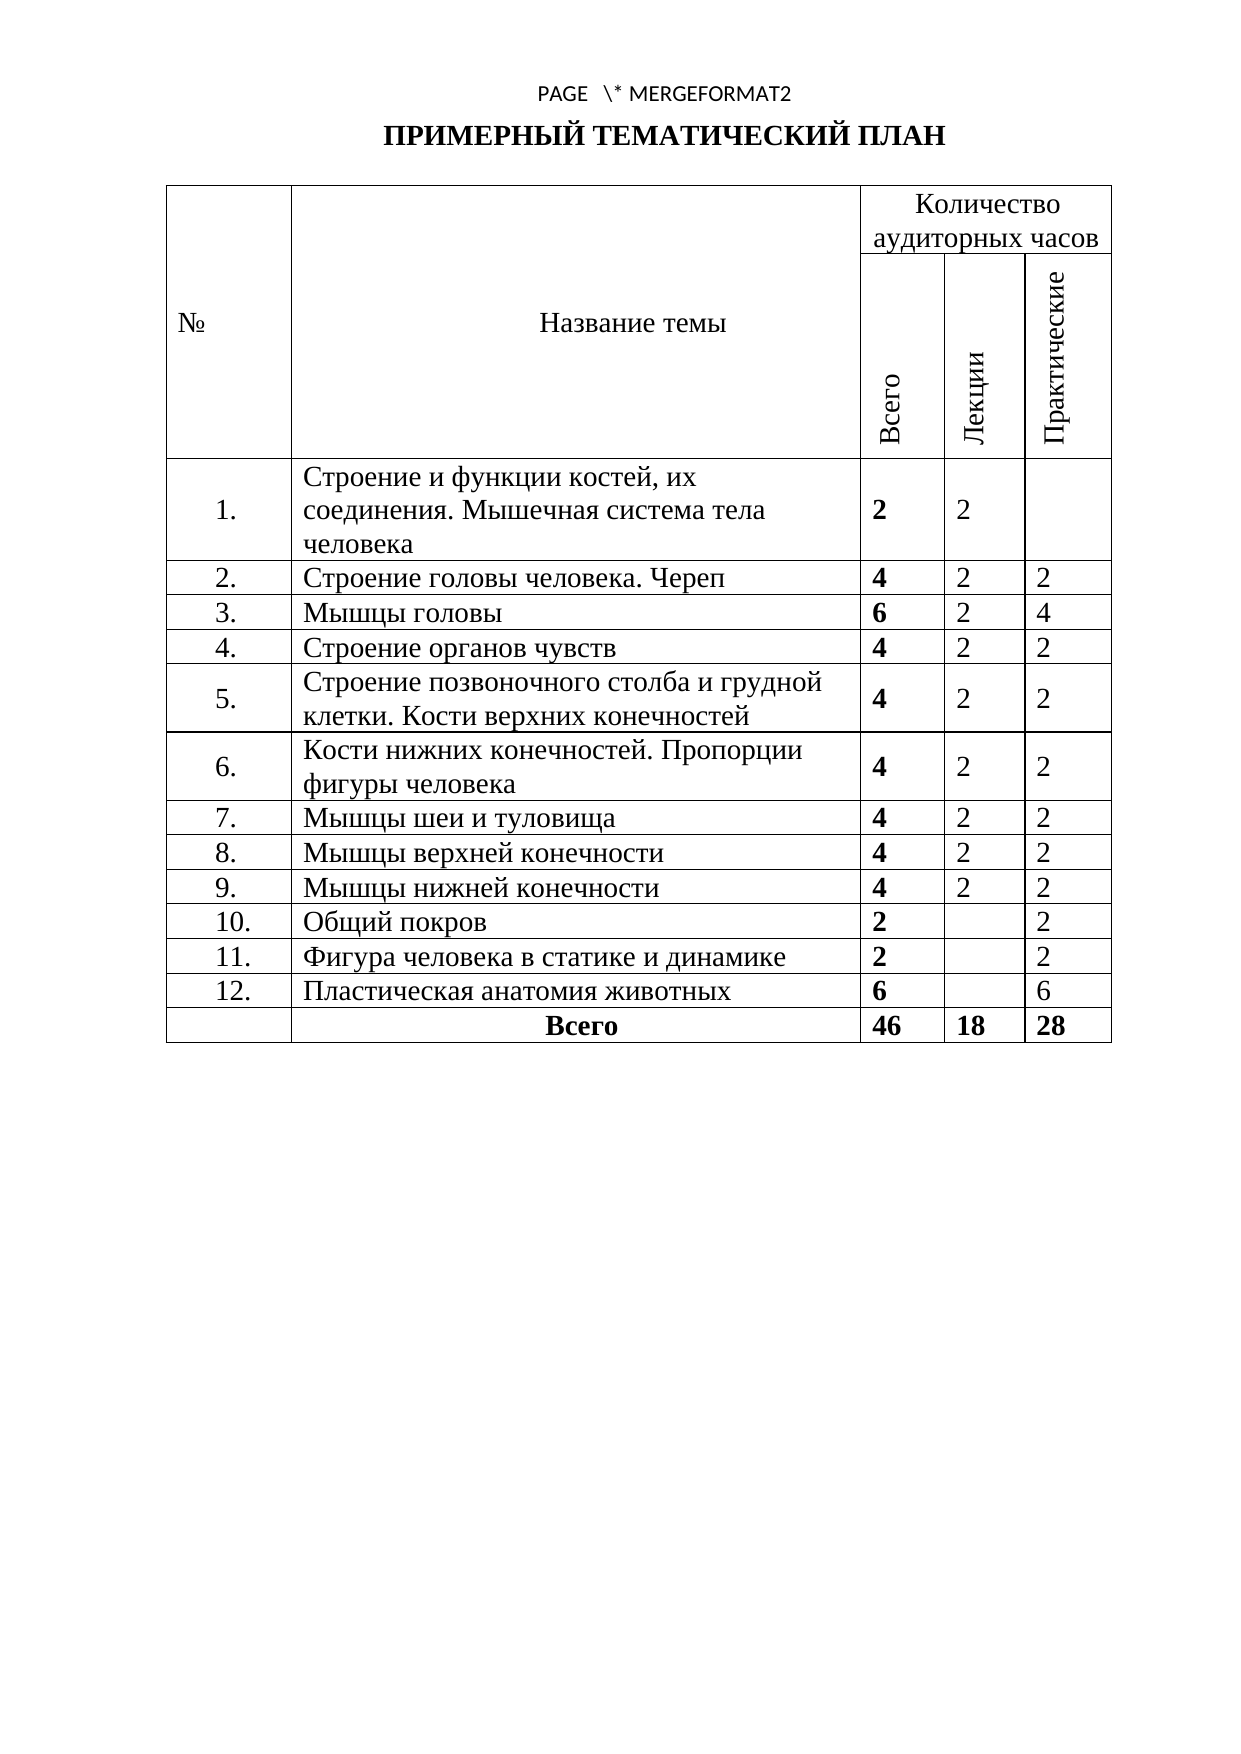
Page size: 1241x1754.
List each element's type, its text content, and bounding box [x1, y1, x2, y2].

table_cell 2 [945, 870, 1024, 903]
table_cell 46 [861, 1008, 944, 1042]
table_cell Общий покров [292, 904, 860, 938]
table_cell 2 [1026, 870, 1111, 903]
table_cell Мышцы головы [292, 595, 860, 629]
table_cell 4 [861, 733, 944, 799]
table_cell 4 [861, 664, 944, 731]
table_cell [945, 974, 1024, 1007]
table_cell [945, 904, 1024, 938]
table_cell Мышцы шеи и туловища [292, 801, 860, 834]
table_cell 6 [861, 595, 944, 629]
table_cell [945, 939, 1024, 972]
table_cell Всего [861, 254, 944, 458]
table_cell Лекции [945, 254, 1024, 458]
table_cell [167, 974, 291, 1007]
table_cell 2 [861, 904, 944, 938]
text ПРИМЕРНЫЙ ТЕМАТИЧЕСКИЙ ПЛАН [177, 118, 1152, 152]
table_cell 2 [1026, 904, 1111, 938]
table_cell 4 [861, 801, 944, 834]
table_cell 28 [1026, 1008, 1111, 1042]
table_cell Мышцы нижней конечности [292, 870, 860, 903]
table_header Количество аудиторных часов [861, 186, 1111, 253]
table_cell 4 [861, 561, 944, 594]
table_cell [167, 904, 291, 938]
table_cell Кости нижних конечностей. Пропорции фигуры человека [292, 733, 860, 799]
table_cell Строение позвоночного столба и грудной клетки. Кости верхних конечностей [292, 664, 860, 731]
table_cell 2 [1026, 561, 1111, 594]
table_cell 2 [945, 595, 1024, 629]
table_cell Практические [1026, 254, 1111, 458]
table_cell 4 [861, 630, 944, 663]
table_cell [1026, 459, 1111, 559]
table_cell 2 [1026, 630, 1111, 663]
table_cell [167, 561, 291, 594]
table_cell 4 [861, 835, 944, 869]
table_cell 2 [945, 664, 1024, 731]
table_cell [167, 733, 291, 799]
table_cell 2 [945, 835, 1024, 869]
table_cell [167, 1008, 291, 1042]
table_cell 4 [1026, 595, 1111, 629]
table_cell 2 [1026, 835, 1111, 869]
table_cell 2 [945, 801, 1024, 834]
table_cell 6 [861, 974, 944, 1007]
table_cell Строение головы человека. Череп [292, 561, 860, 594]
table_cell Всего [292, 1008, 860, 1042]
table_cell 2 [945, 459, 1024, 559]
table_cell 2 [1026, 939, 1111, 972]
table_cell 6 [1026, 974, 1111, 1007]
table_cell [167, 595, 291, 629]
table_cell Фигура человека в статике и динамике [292, 939, 860, 972]
table_cell [167, 664, 291, 731]
table_cell [167, 459, 291, 559]
table_cell 2 [1026, 801, 1111, 834]
table_cell 2 [861, 459, 944, 559]
table_header № [167, 186, 291, 458]
table_cell [167, 801, 291, 834]
table_cell 2 [945, 630, 1024, 663]
table_cell Мышцы верхней конечности [292, 835, 860, 869]
table_cell [167, 835, 291, 869]
table_cell [167, 939, 291, 972]
table_cell 4 [861, 870, 944, 903]
table_cell 2 [945, 561, 1024, 594]
table_cell Строение органов чувств [292, 630, 860, 663]
table_header Название темы [292, 186, 860, 458]
table_cell 18 [945, 1008, 1024, 1042]
table_cell 2 [1026, 664, 1111, 731]
table_cell 2 [1026, 733, 1111, 799]
table_cell 2 [861, 939, 944, 972]
table_cell [167, 630, 291, 663]
table_cell Пластическая анатомия животных [292, 974, 860, 1007]
table_cell 2 [945, 733, 1024, 799]
table_cell [167, 870, 291, 903]
table_cell Строение и функции костей, их соединения. Мышечная система тела человека [292, 459, 860, 559]
